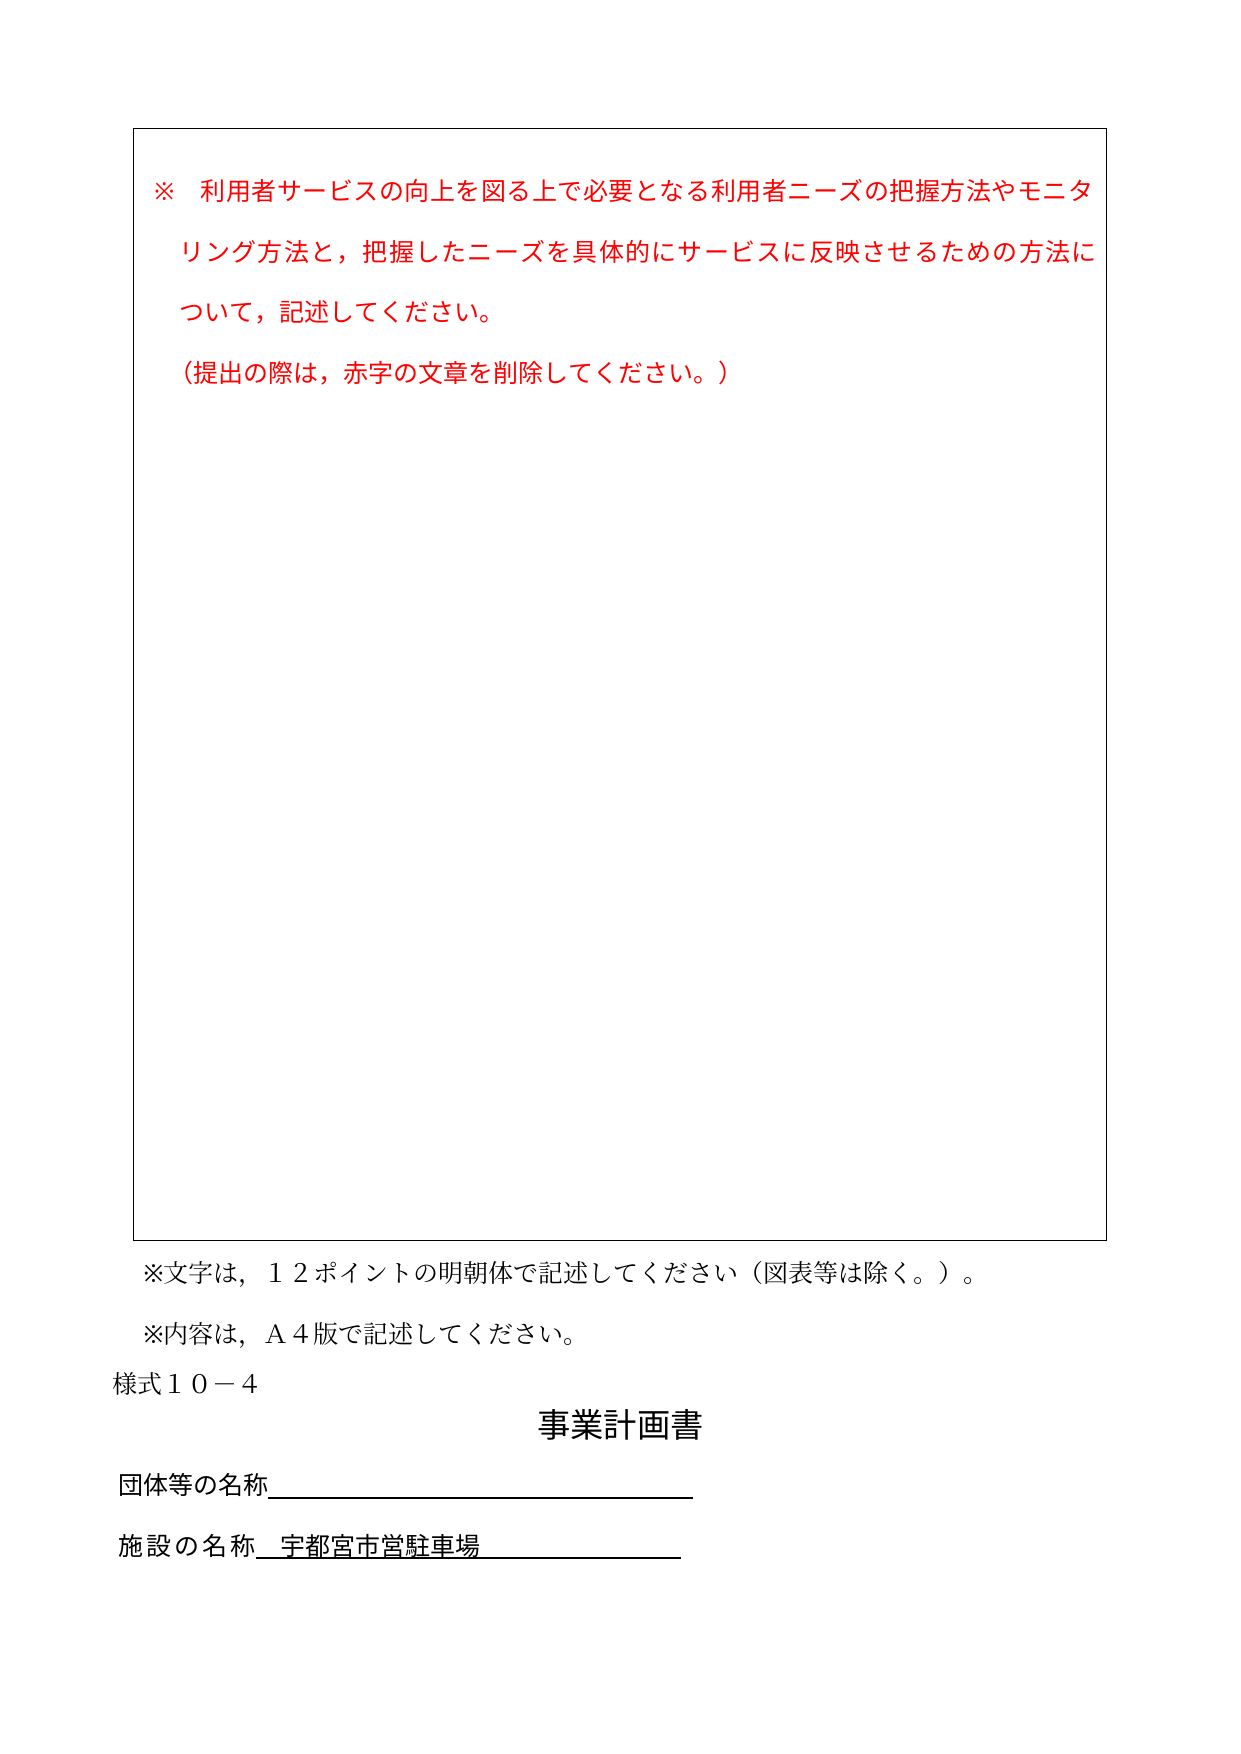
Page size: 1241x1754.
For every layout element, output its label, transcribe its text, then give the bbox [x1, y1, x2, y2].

text 団体等の名称 [118, 1453, 1122, 1514]
text ※内容は，Ａ４版で記述してください。 [118, 1302, 1122, 1363]
text ※文字は，１２ポイントの明朝体で記述してください（図表等は除く。）。 [118, 1241, 1122, 1302]
text 事業計画書 [118, 1393, 1122, 1453]
text 施設の名称 宇都宮市営駐車場 [118, 1514, 1122, 1575]
table_cell ※ 利用者サービスの向上を図る上で必要となる利用者ニーズの把握方法やモニタ リング方法と，把握したニーズを具体的にサービスに反映させるための方法に ついて，記述してください。 （提出の際は，赤字の文章を削除してください。） [134, 129, 1106, 1240]
